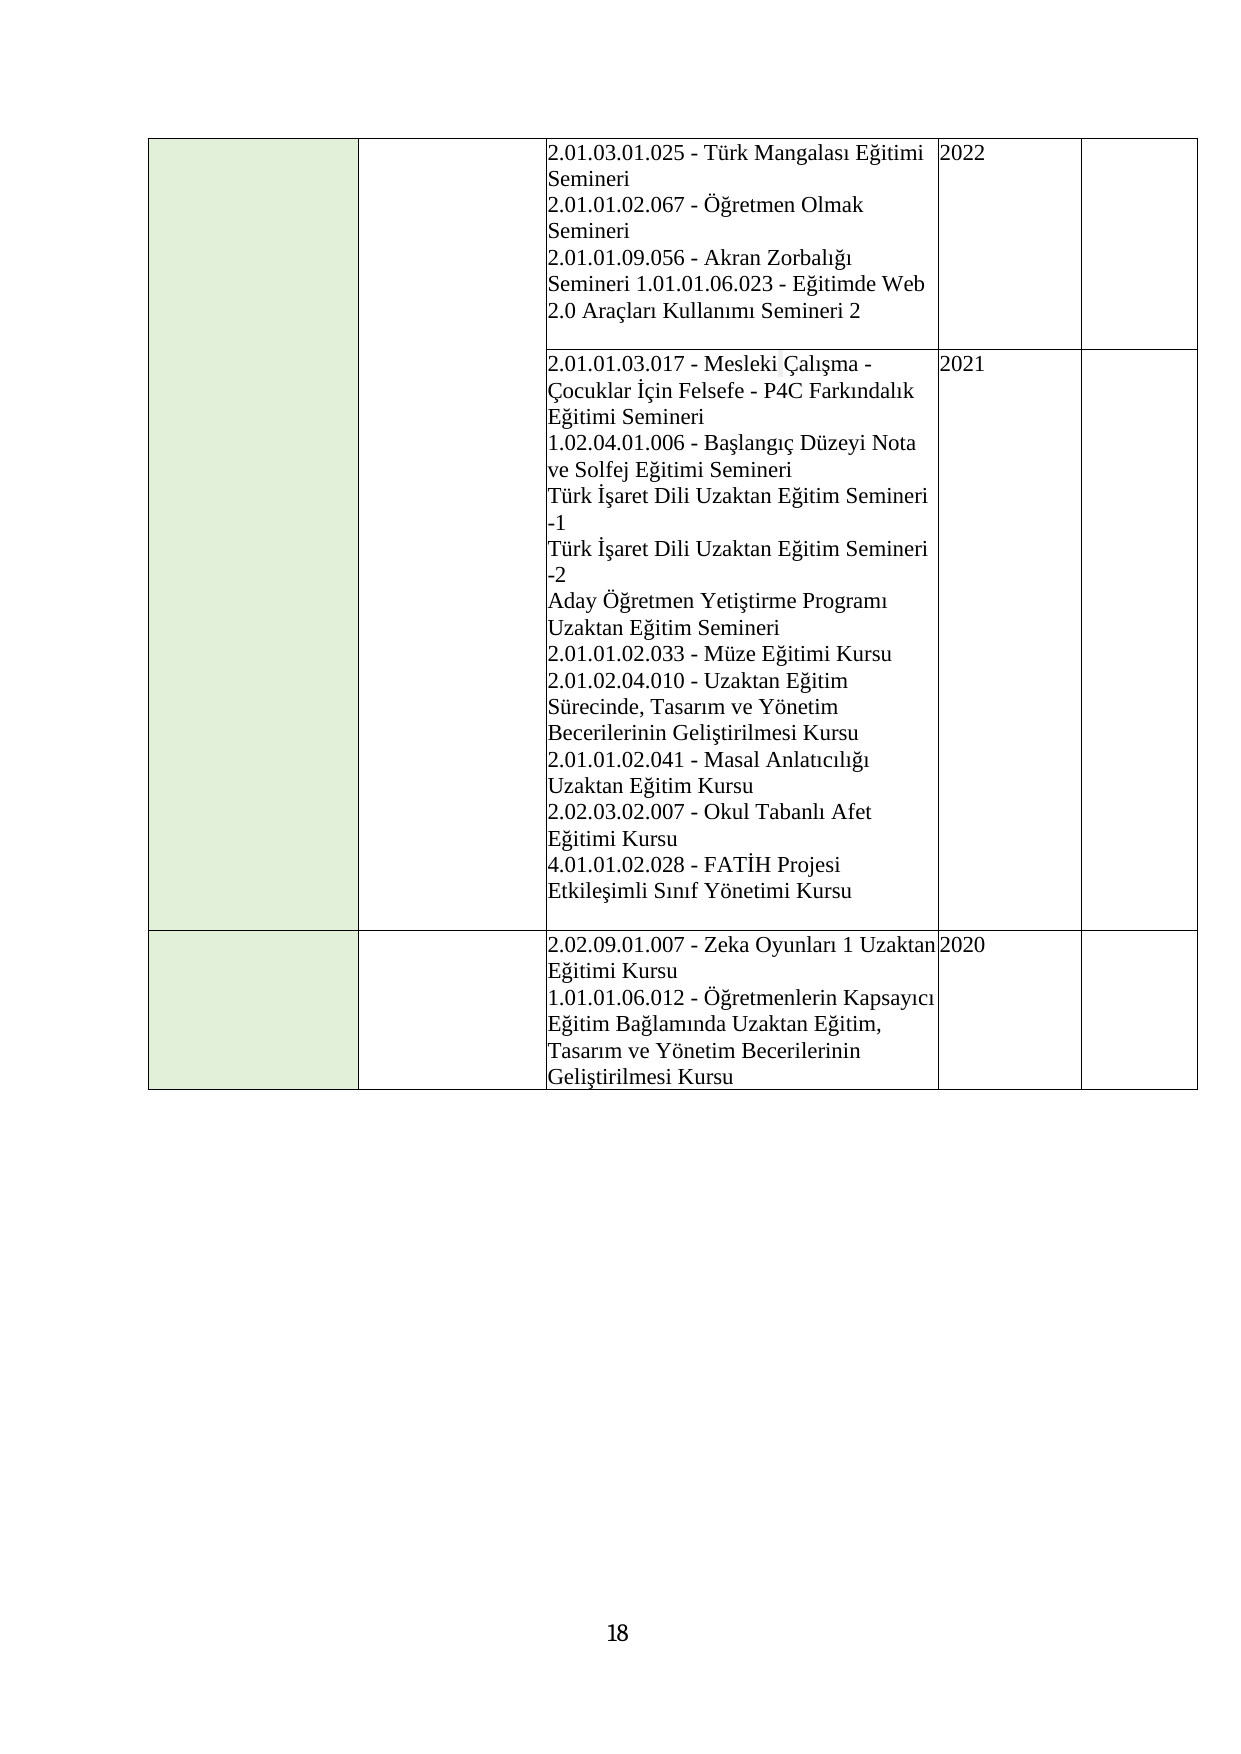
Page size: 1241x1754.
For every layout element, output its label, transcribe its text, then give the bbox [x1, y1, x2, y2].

table_cell [1082, 139, 1197, 349]
table_cell 2021 [939, 350, 1081, 930]
table_cell 2022 [939, 139, 1081, 349]
table_cell 2.02.09.01.007 - Zeka Oyunları 1 Uzaktan Eğitimi Kursu 1.01.01.06.012 - Öğretmenlerin Kapsayıcı Eğitim Bağlamında Uzaktan Eğitim, Tasarım ve Yönetim Becerilerinin Geliştirilmesi Kursu [547, 931, 938, 1089]
table_cell [149, 931, 358, 1089]
table_cell [359, 931, 546, 1089]
table_cell 2.01.03.01.025 - Türk Mangalası Eğitimi Semineri 2.01.01.02.067 - Öğretmen Olmak Semineri 2.01.01.09.056 - Akran Zorbalığı Semineri 1.01.01.06.023 - Eğitimde Web 2.0 Araçları Kullanımı Semineri 2 [547, 139, 938, 349]
table_cell [1082, 931, 1197, 1089]
table_cell 2020 [939, 931, 1081, 1089]
table_cell [1082, 350, 1197, 930]
table_cell 2.01.01.03.017 - Mesleki Çalışma - Çocuklar İçin Felsefe - P4C Farkındalık Eğitimi Semineri 1.02.04.01.006 - Başlangıç Düzeyi Nota ve Solfej Eğitimi Semineri Türk İşaret Dili Uzaktan Eğitim Semineri -1 Türk İşaret Dili Uzaktan Eğitim Semineri -2 Aday Öğretmen Yetiştirme Programı Uzaktan Eğitim Semineri 2.01.01.02.033 - Müze Eğitimi Kursu 2.01.02.04.010 - Uzaktan Eğitim Sürecinde, Tasarım ve Yönetim Becerilerinin Geliştirilmesi Kursu 2.01.01.02.041 - Masal Anlatıcılığı Uzaktan Eğitim Kursu 2.02.03.02.007 - Okul Tabanlı Afet Eğitimi Kursu 4.01.01.02.028 - FATİH Projesi Etkileşimli Sınıf Yönetimi Kursu [547, 350, 938, 930]
